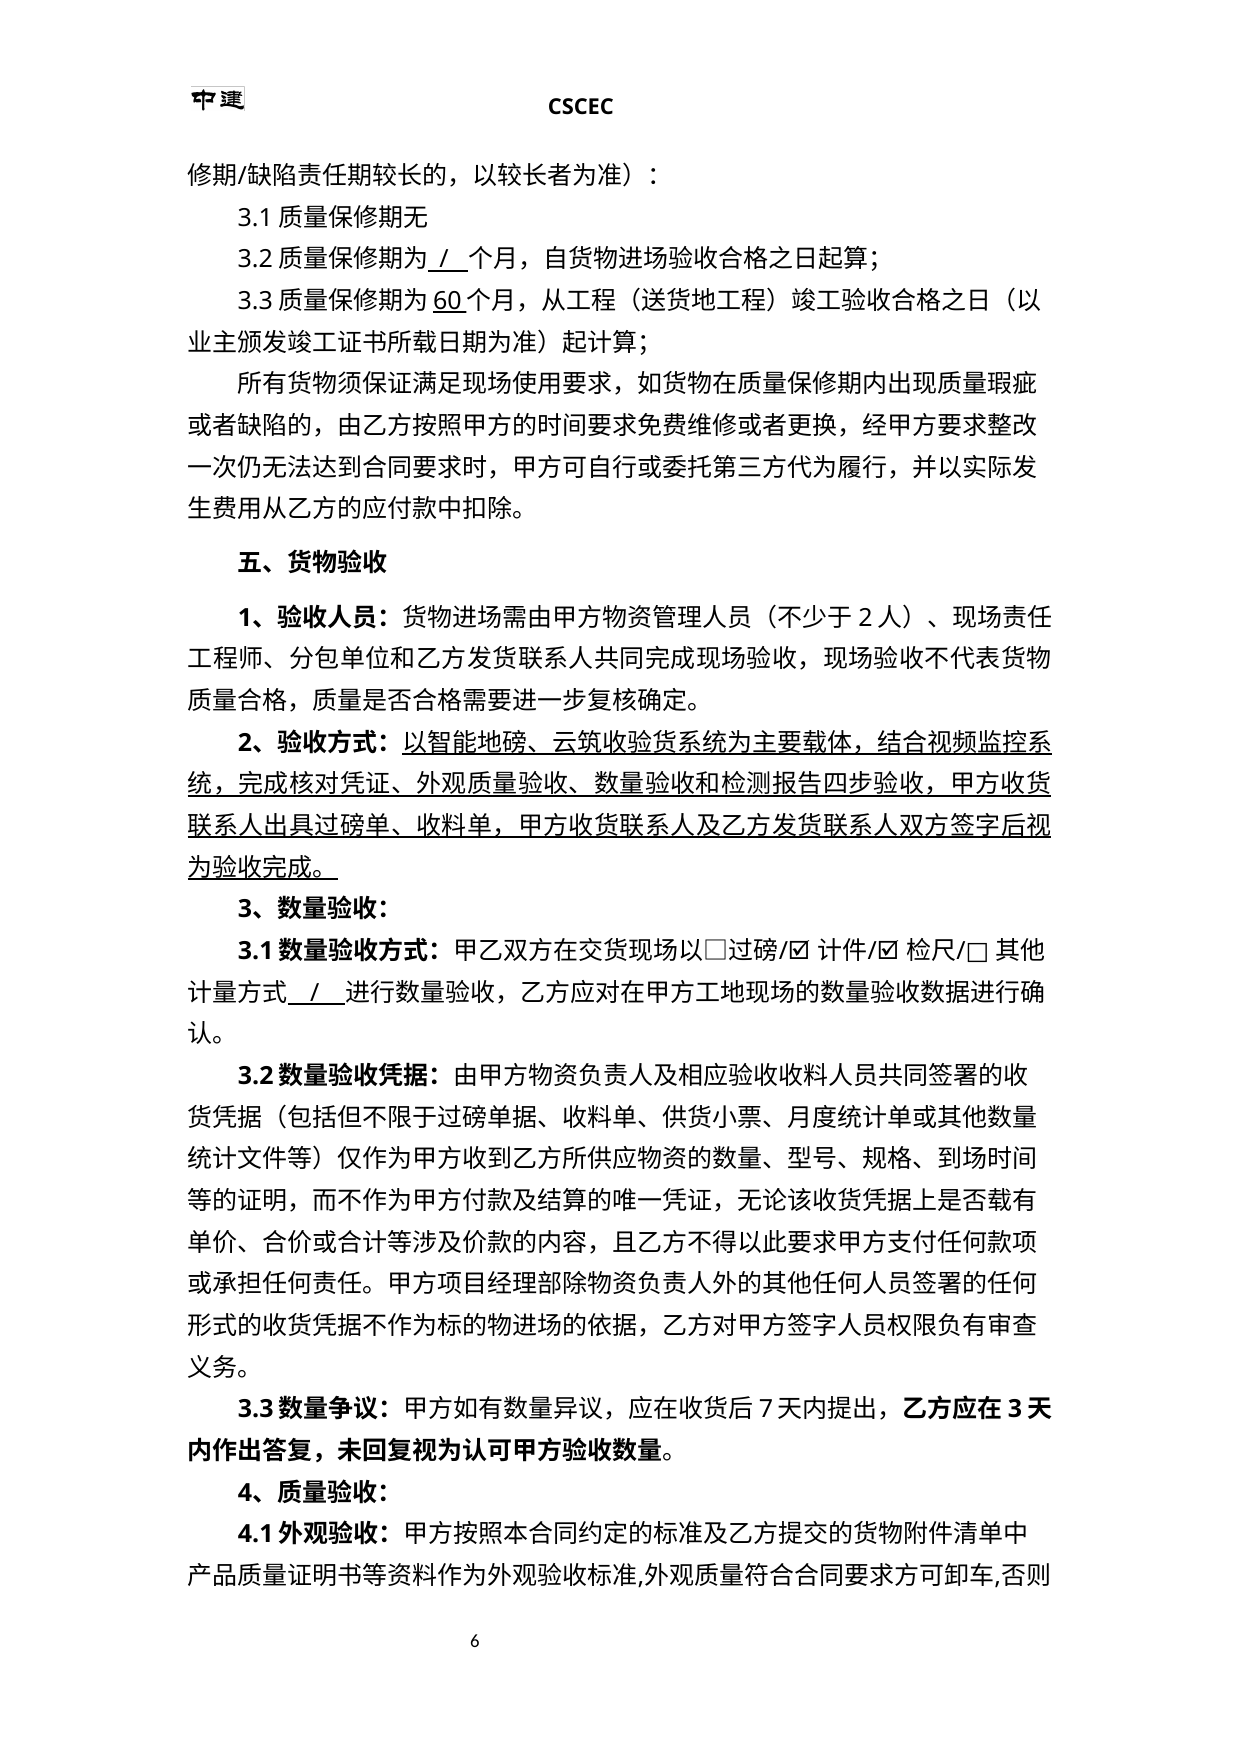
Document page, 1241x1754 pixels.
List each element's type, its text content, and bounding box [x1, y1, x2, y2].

text 所有货物须保证满足现场使用要求，如货物在质量保修期内出现质量瑕疵或者缺陷的，由乙方按照甲方的时间要求免费维修或者更换，经甲方要求整改一次仍无法达到合同要求时，甲方可自行或委托第三方代为履行，并以实际发生费用从乙方的应付款中扣除。 [187, 358, 1053, 525]
list 货物验收 [187, 537, 1053, 579]
picture [188, 86, 251, 111]
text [187, 150, 1053, 192]
text 3.3质量保修期为60个月，从工程（送货地工程）竣工验收合格之日（以业主颁发竣工证书所载日期为准）起计算； [187, 275, 1053, 358]
text 3.1数量验收方式：甲乙双方在交货现场以□过磅/ 计件/ 检尺/□ 其他计量方式 / 进行数量验收，乙方应对在甲方工地现场的数量验收数据进行确认。 [187, 925, 1053, 1050]
text 3.1质量保修期无 [187, 192, 1053, 233]
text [187, 1508, 1053, 1592]
text 3.3数量争议：甲方如有数量异议，应在收货后7天内提出，乙方应在3天内作出答复，未回复视为认可甲方验收数量。 [187, 1383, 1053, 1467]
list 质量验收： [187, 1467, 1053, 1508]
list 验收方式：以智能地磅、云筑收验货系统为主要载体，结合视频监控系统，完成核对凭证、外观质量验收、数量验收和检测报告四步验收，甲方收货联系人出具过磅单、收料单，甲方收货联系人及乙方发货联系人双方签字后视为验收完成。 [187, 717, 1053, 883]
text 3.2数量验收凭据：由甲方物资负责人及相应验收收料人员共同签署的收货凭据（包括但不限于过磅单据、收料单、供货小票、月度统计单或其他数量统计文件等）仅作为甲方收到乙方所供应物资的数量、型号、规格、到场时间等的证明，而不作为甲方付款及结算的唯一凭证，无论该收货凭据上是否载有单价、合价或合计等涉及价款的内容，且乙方不得以此要求甲方支付任何款项或承担任何责任。甲方项目经理部除物资负责人外的其他任何人员签署的任何形式的收货凭据不作为标的物进场的依据，乙方对甲方签字人员权限负有审查义务。 [187, 1050, 1053, 1383]
list 验收人员：货物进场需由甲方物资管理人员（不少于2人）、现场责任工程师、分包单位和乙方发货联系人共同完成现场验收，现场验收不代表货物质量合格，质量是否合格需要进一步复核确定。 [187, 592, 1053, 717]
text 3.2质量保修期为 / 个月，自货物进场验收合格之日起算； [187, 233, 1053, 275]
list 数量验收： [187, 883, 1053, 925]
